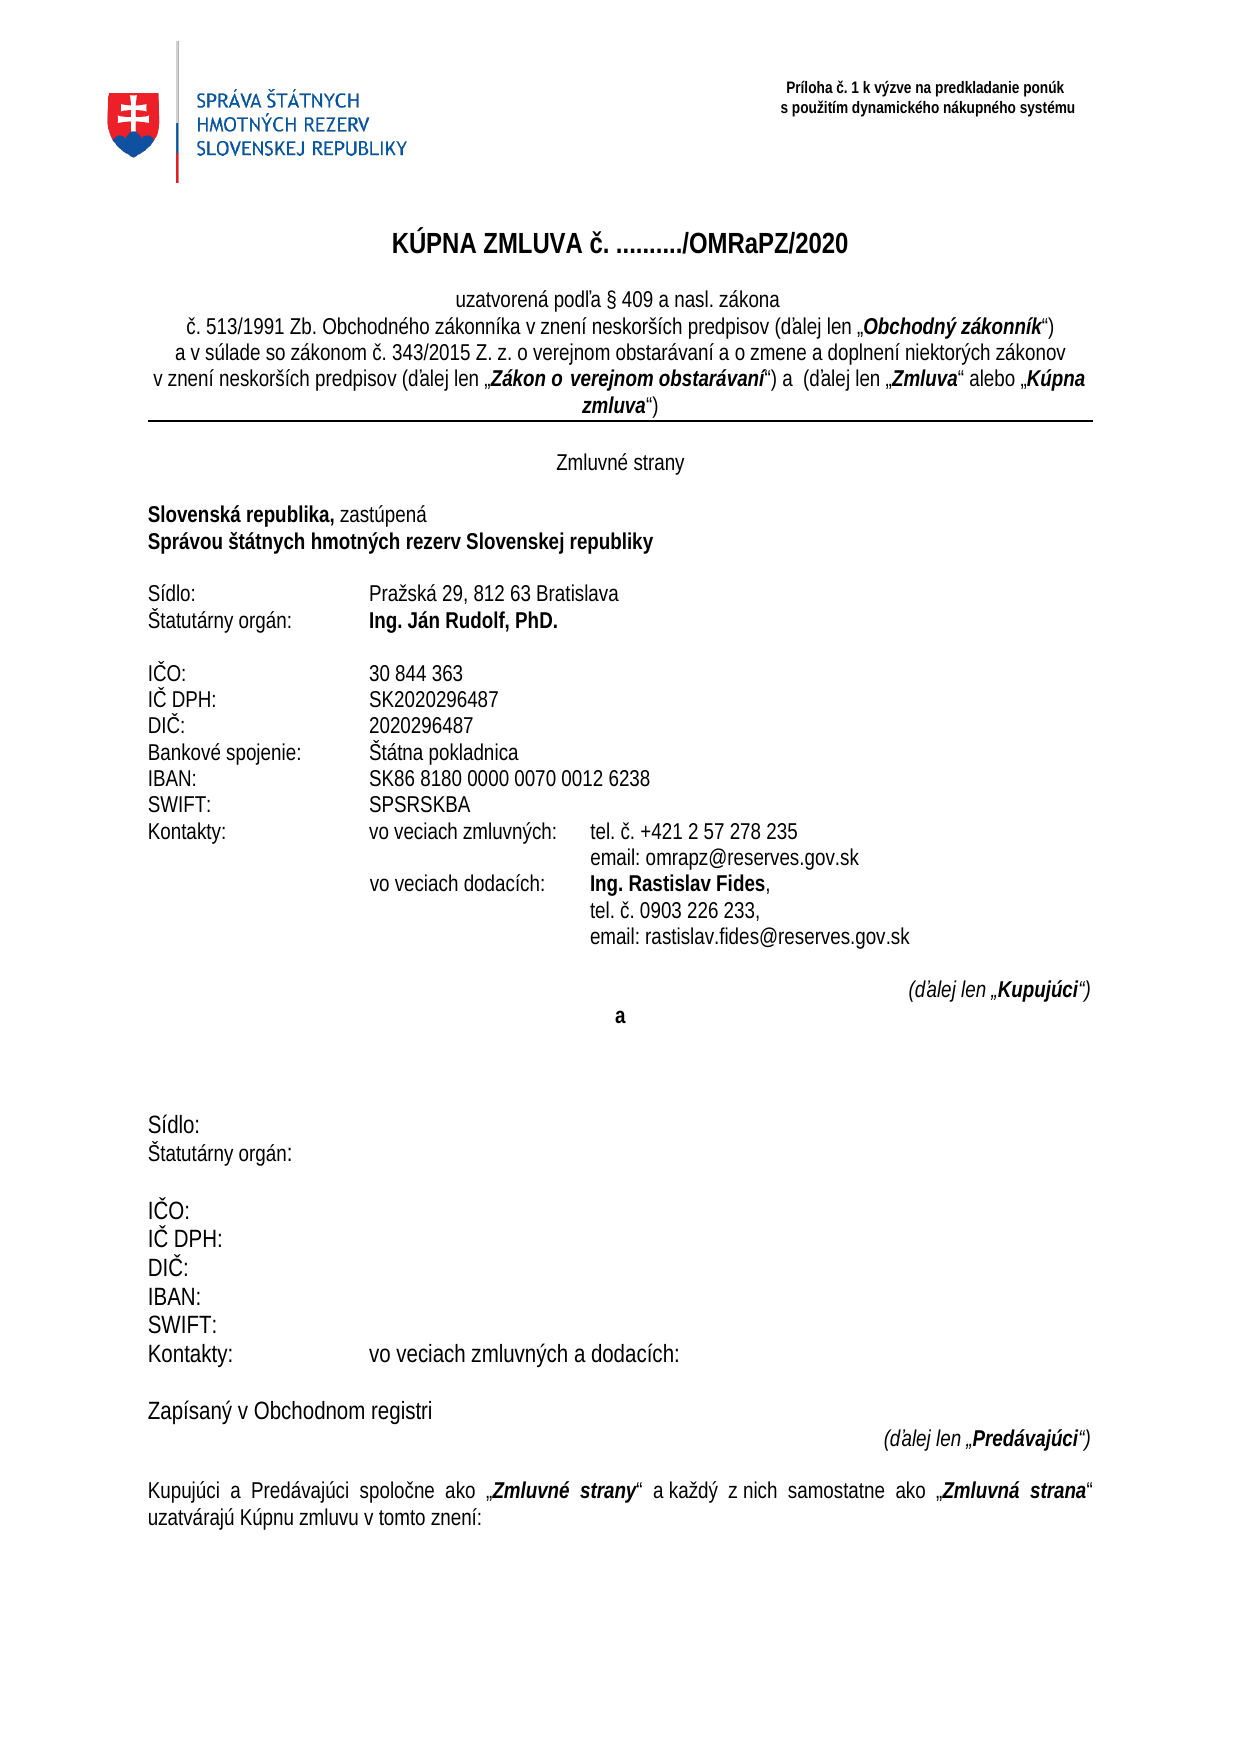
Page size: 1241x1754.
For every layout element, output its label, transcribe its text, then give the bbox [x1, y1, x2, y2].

text KÚPNA ZMLUVA č. ........../OMRaPZ/2020 [148, 227, 1093, 260]
text IBAN: SK86 8180 0000 0070 0012 6238 [148, 765, 1093, 791]
text IČ DPH: SK2020296487 [148, 686, 1093, 712]
text (ďalej len „Kupujúci“) [148, 976, 1093, 1002]
text Správou štátnych hmotných rezerv Slovenskej republiky [148, 528, 1093, 554]
text Zapísaný v Obchodnom registri [148, 1396, 1093, 1425]
text Sídlo: [148, 1110, 1093, 1138]
text email: rastislav.fides@reserves.gov.sk [590, 923, 1093, 949]
text IČ DPH: [148, 1224, 1093, 1253]
text tel. č. 0903 226 233, [590, 897, 1093, 923]
text IČO: [148, 1196, 1093, 1224]
text IBAN: [148, 1282, 1093, 1310]
text Kontakty: vo veciach zmluvných: tel. č. +421 2 57 278 235 [148, 818, 1093, 844]
text email: omrapz@reserves.gov.sk [516, 844, 1093, 870]
text Štatutárny orgán: Ing. Ján Rudolf, PhD. [148, 607, 1093, 633]
text uzatvorená podľa § 409 a nasl. zákona č. 513/1991 Zb. Obchodného zákonníka v znení neskorších predpisov (ďalej len „Obchodný zákonník“) a v súlade so zákonom č. 343/2015 Z. z. o verejnom obstarávaní a o zmene a doplnení niektorých zákonov v znení neskorších predpisov (ďalej len „Zákon o verejnom obstarávaní“) a (ďalej len „Zmluva“ alebo „Kúpna zmluva“) [148, 286, 1093, 420]
text a [148, 1002, 1093, 1028]
text DIČ: 2020296487 [148, 712, 1093, 738]
text SWIFT: SPSRSKBA [148, 791, 1093, 818]
text Sídlo: Pražská 29, 812 63 Bratislava [148, 580, 1093, 607]
text Štatutárny orgán: [148, 1138, 1093, 1167]
text (ďalej len „Predávajúci“) [148, 1425, 1093, 1451]
text Kontakty: vo veciach zmluvných a dodacích: [148, 1339, 1093, 1367]
text vo veciach dodacích: Ing. Rastislav Fides, [369, 870, 1093, 897]
text SWIFT: [148, 1310, 1093, 1339]
text Zmluvné strany [148, 449, 1093, 475]
text Bankové spojenie: Štátna pokladnica [148, 738, 1093, 765]
text IČO: 30 844 363 [148, 659, 1093, 686]
picture [56, 41, 461, 207]
text Kupujúci a Predávajúci spoločne ako „Zmluvné strany“ a každý z nich samostatne ako „Zmluvná strana“ uzatvárajú Kúpnu zmluvu v tomto znení: [148, 1451, 1093, 1530]
text DIČ: [148, 1253, 1093, 1282]
text Slovenská republika, zastúpená [148, 501, 1093, 528]
